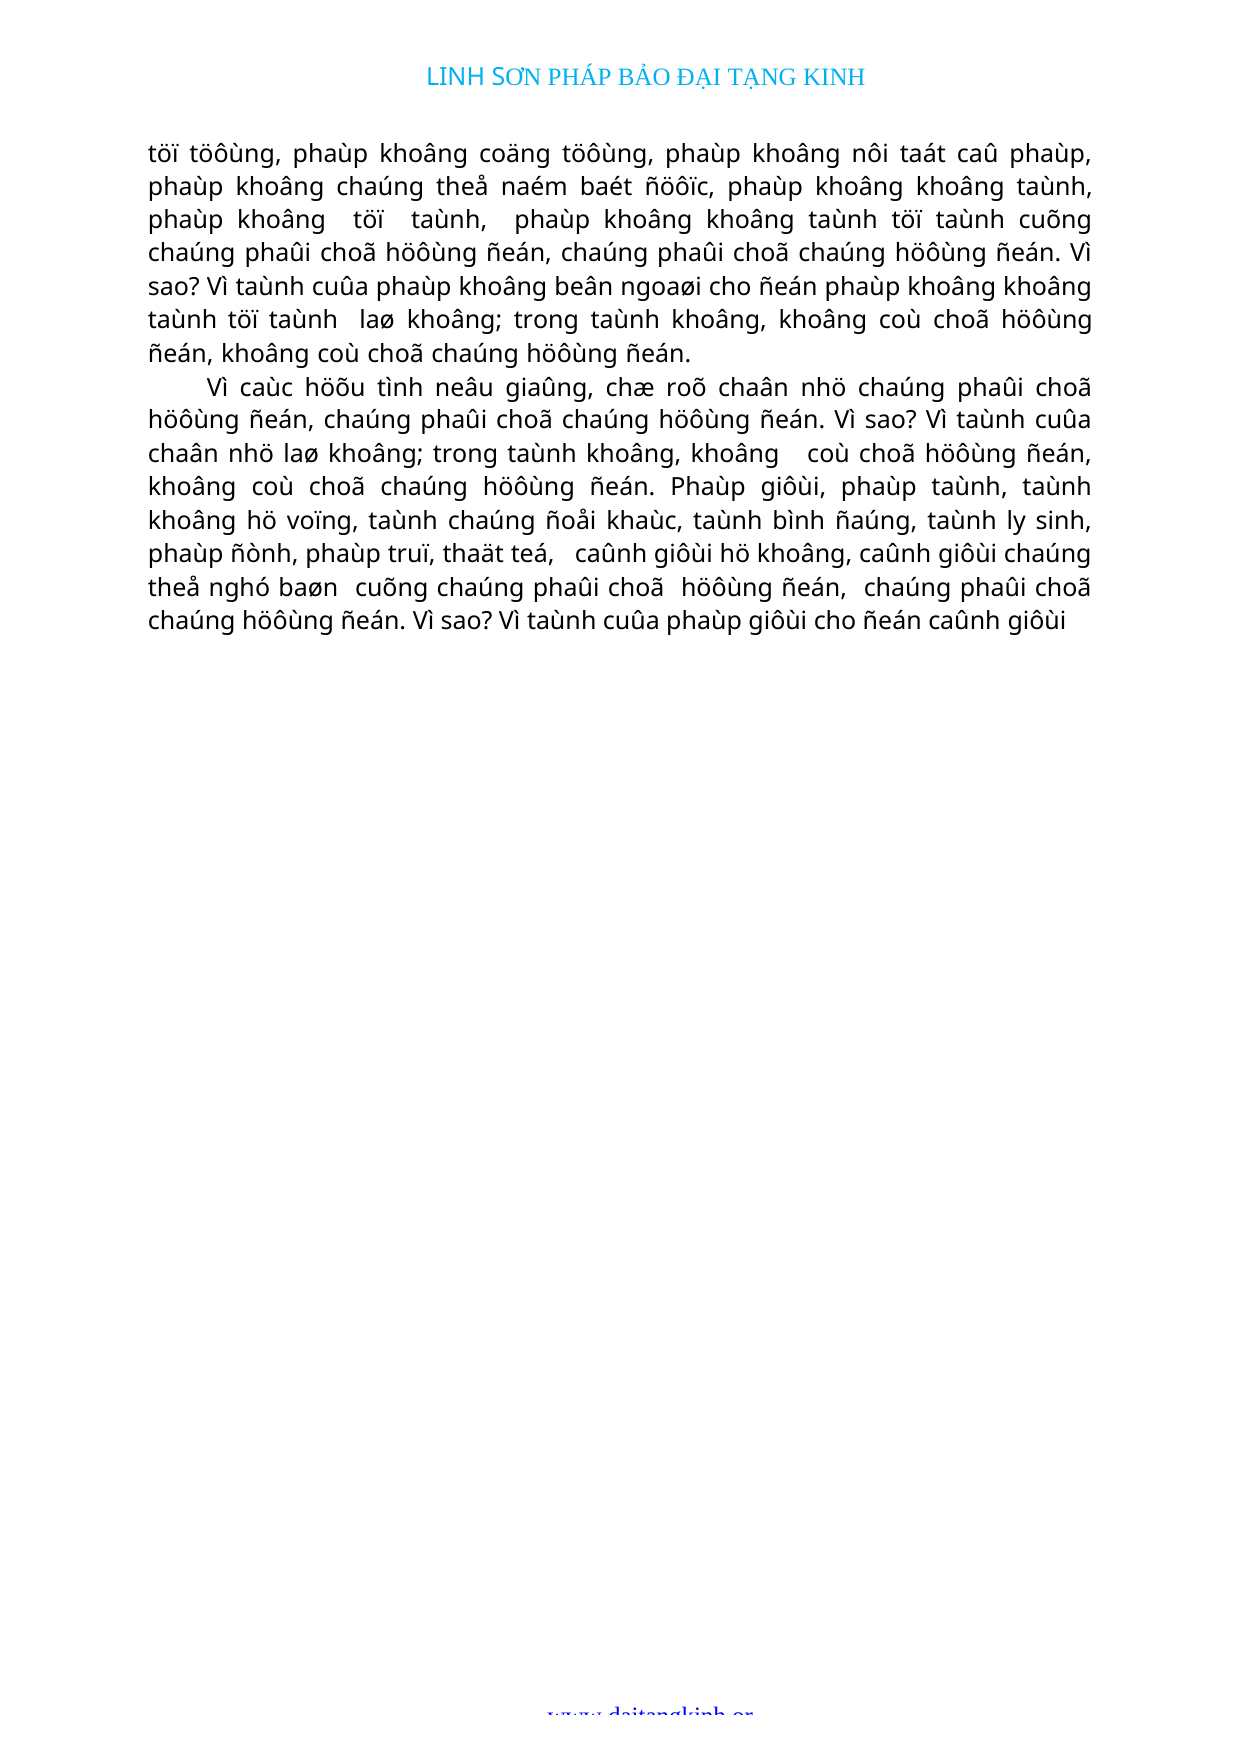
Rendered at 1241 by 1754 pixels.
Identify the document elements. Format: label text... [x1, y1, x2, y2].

text Vì caùc höõu tình neâu giaûng, chæ roõ chaân nhö chaúng phaûi choã höôùng ñeán, chaúng phaûi choã chaúng höôùng ñeán. Vì sao? Vì taùnh cuûa chaân nhö laø khoâng; trong taùnh khoâng, khoâng coù choã höôùng ñeán, khoâng coù choã chaúng höôùng ñeán. Phaùp giôùi, phaùp taùnh, taùnh khoâng hö voïng, taùnh chaúng ñoåi khaùc, taùnh bình ñaúng, taùnh ly sinh, phaùp ñònh, phaùp truï, thaät teá, caûnh giôùi hö khoâng, caûnh giôùi chaúng theå nghó baøn cuõng chaúng phaûi choã höôùng ñeán, chaúng phaûi choã chaúng höôùng ñeán. Vì sao? Vì taùnh cuûa phaùp giôùi cho ñeán caûnh giôùi [148, 369, 1093, 637]
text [148, 135, 1093, 369]
